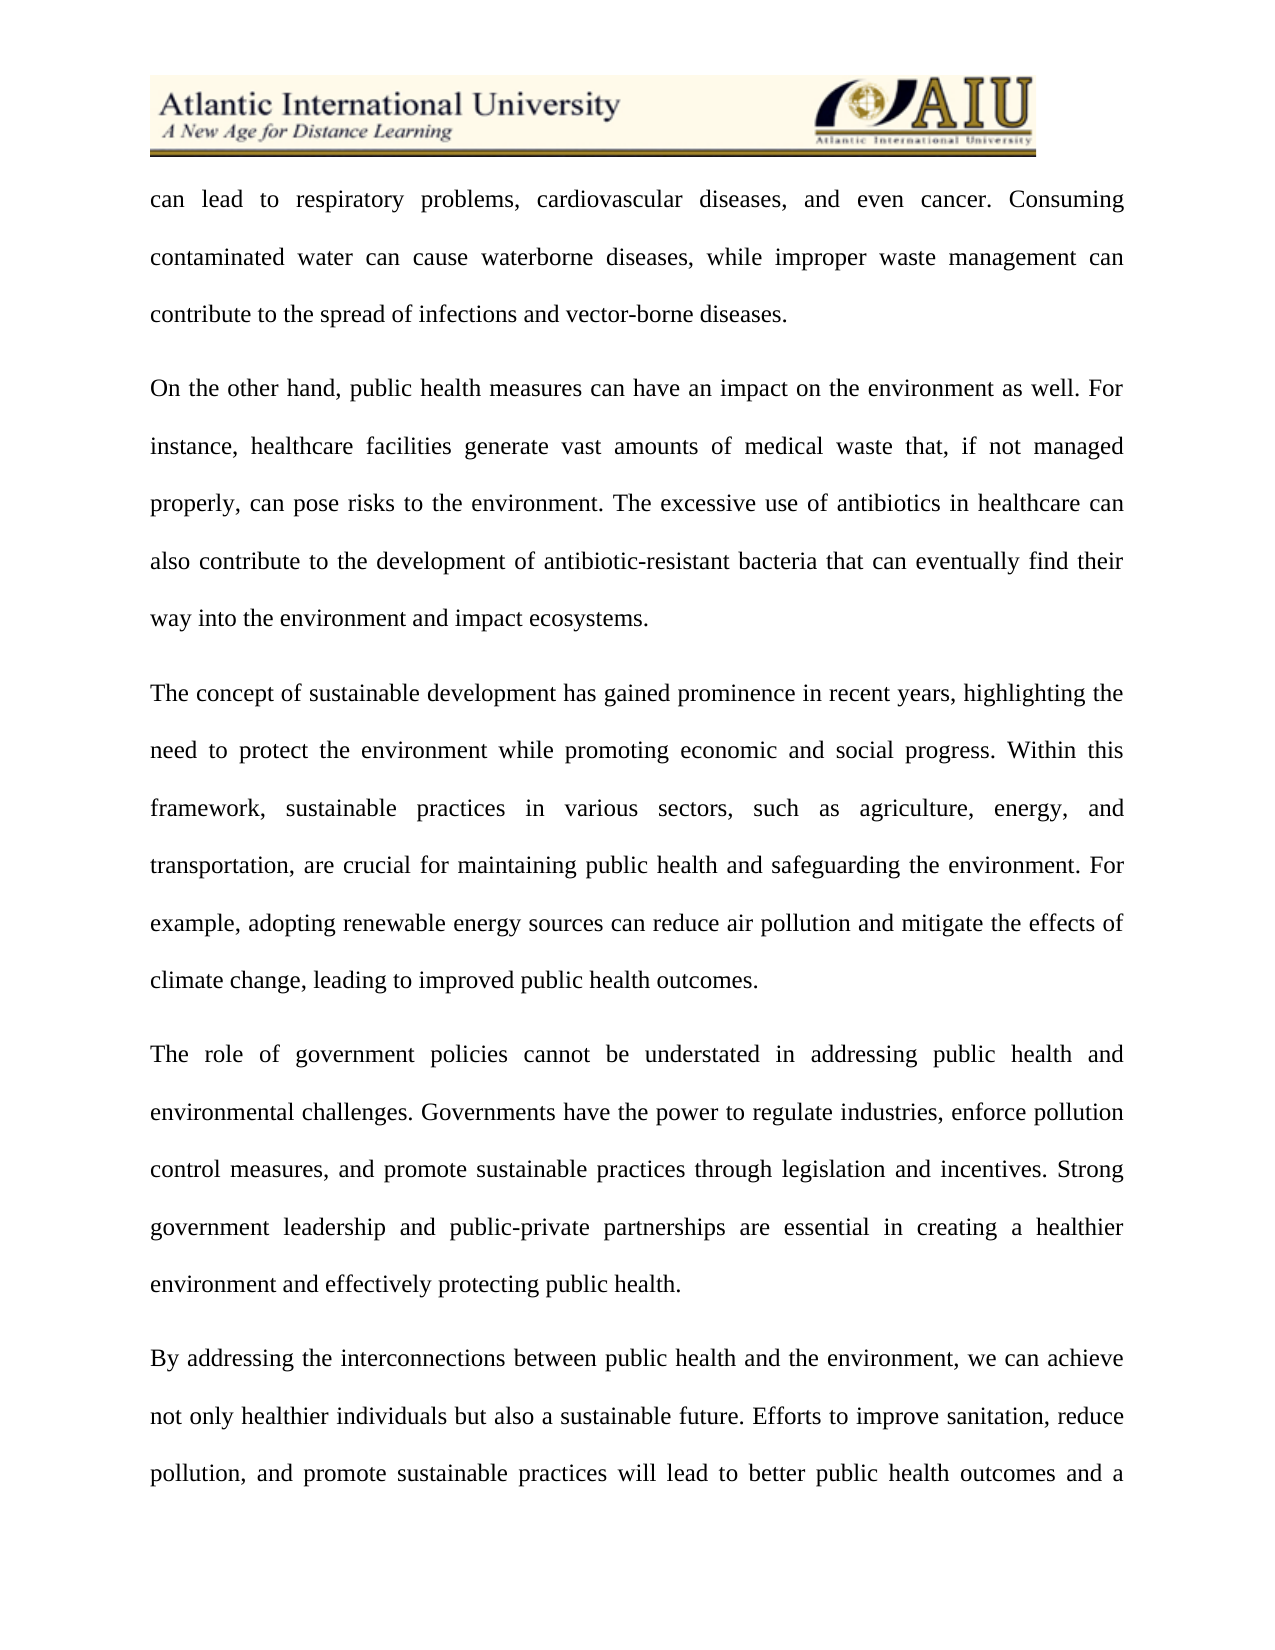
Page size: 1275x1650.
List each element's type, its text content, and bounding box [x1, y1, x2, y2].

text The role of government policies cannot be understated in addressing public health and environmental challenges. Governments have the power to regulate industries, enforce pollution control measures, and promote sustainable practices through legislation and incentives. Strong government leadership and public-private partnerships are essential in creating a healthier environment and effectively protecting public health. [150, 1039, 1125, 1298]
text On the other hand, public health measures can have an impact on the environment as well. For instance, healthcare facilities generate vast amounts of medical waste that, if not managed properly, can pose risks to the environment. The excessive use of antibiotics in healthcare can also contribute to the development of antibiotic-resistant bacteria that can eventually find their way into the environment and impact ecosystems. [150, 373, 1125, 632]
picture [150, 75, 1037, 157]
text The concept of sustainable development has gained prominence in recent years, highlighting the need to protect the environment while promoting economic and social progress. Within this framework, sustainable practices in various sectors, such as agriculture, energy, and transportation, are crucial for maintaining public health and safeguarding the environment. For example, adopting renewable energy sources can reduce air pollution and mitigate the effects of climate change, leading to improved public health outcomes. [150, 678, 1125, 994]
